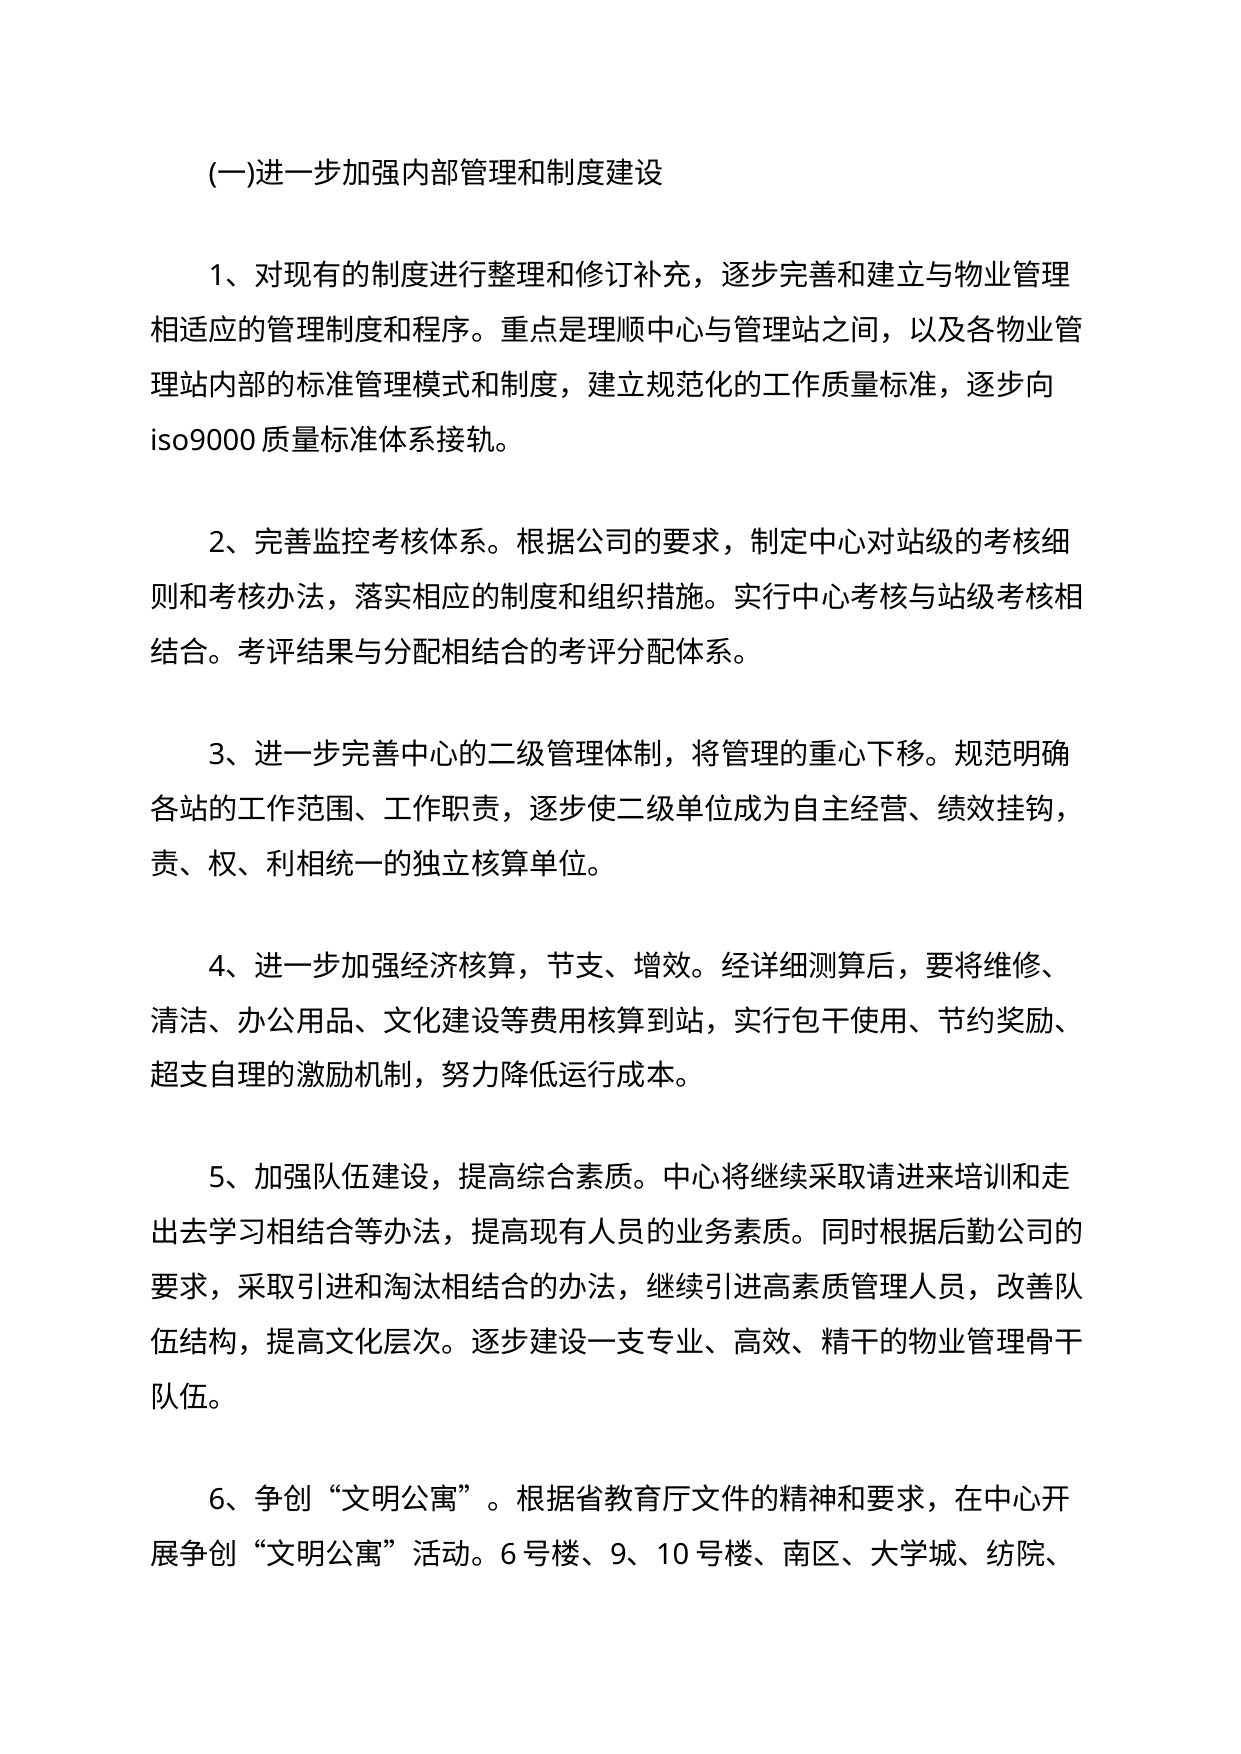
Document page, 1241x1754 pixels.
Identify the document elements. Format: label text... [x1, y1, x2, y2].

text 1、对现有的制度进行整理和修订补充，逐步完善和建立与物业管理相适应的管理制度和程序。重点是理顺中心与管理站之间，以及各物业管理站内部的标准管理模式和制度，建立规范化的工作质量标准，逐步向iso9000质量标准体系接轨。 [150, 252, 1090, 459]
text 5、加强队伍建设，提高综合素质。中心将继续采取请进来培训和走出去学习相结合等办法，提高现有人员的业务素质。同时根据后勤公司的要求，采取引进和淘汰相结合的办法，继续引进高素质管理人员，改善队伍结构，提高文化层次。逐步建设一支专业、高效、精干的物业管理骨干队伍。 [150, 1154, 1090, 1416]
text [150, 1475, 1090, 1573]
text (一)进一步加强内部管理和制度建设 [150, 150, 1090, 192]
text 3、进一步完善中心的二级管理体制，将管理的重心下移。规范明确各站的工作范围、工作职责，逐步使二级单位成为自主经营、绩效挂钩，责、权、利相统一的独立核算单位。 [150, 730, 1090, 883]
text 2、完善监控考核体系。根据公司的要求，制定中心对站级的考核细则和考核办法，落实相应的制度和组织措施。实行中心考核与站级考核相结合。考评结果与分配相结合的考评分配体系。 [150, 519, 1090, 671]
text 4、进一步加强经济核算，节支、增效。经详细测算后，要将维修、清洁、办公用品、文化建设等费用核算到站，实行包干使用、节约奖励、超支自理的激励机制，努力降低运行成本。 [150, 942, 1090, 1094]
